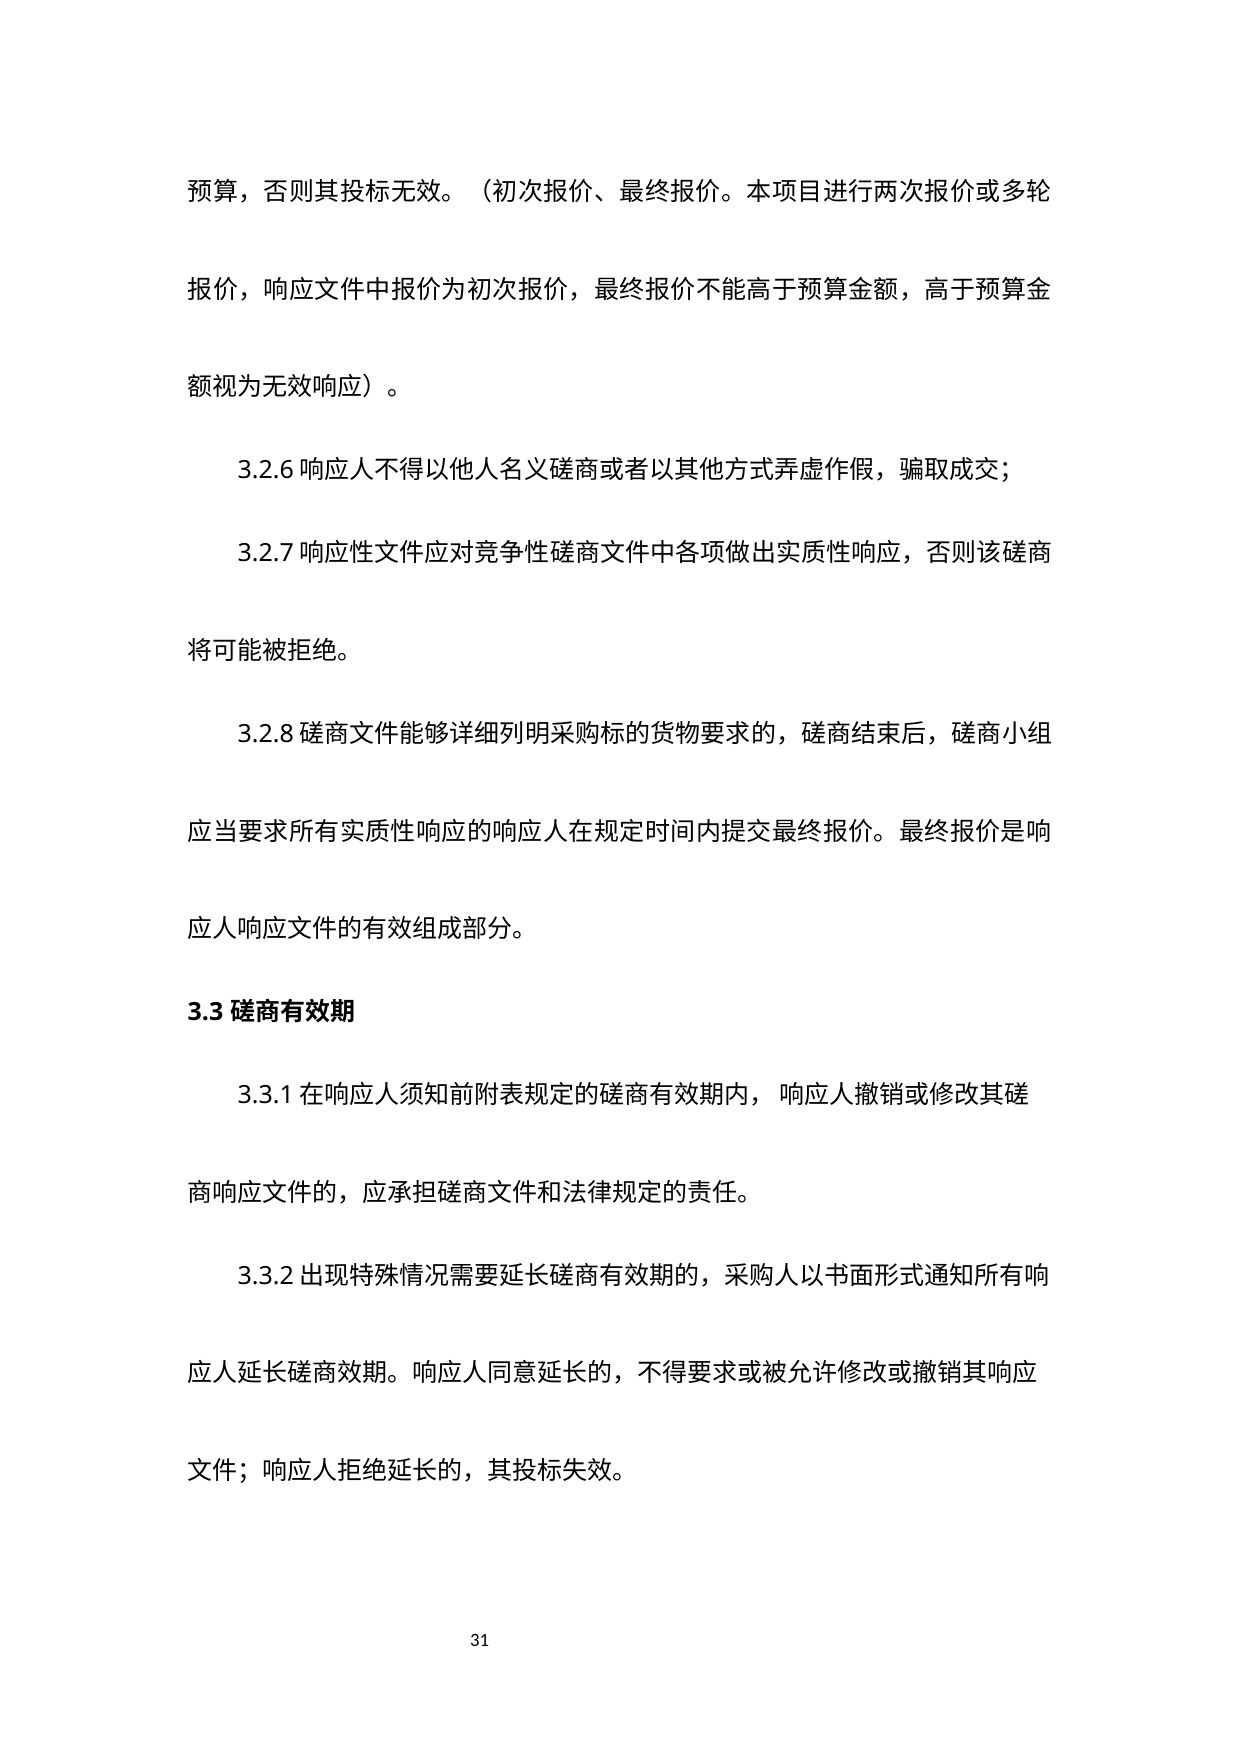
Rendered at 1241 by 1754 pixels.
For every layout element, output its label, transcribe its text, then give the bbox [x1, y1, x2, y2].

text 3.2.7响应性文件应对竞争性磋商文件中各项做出实质性响应，否则该磋商将可能被拒绝。 [187, 518, 1053, 681]
text 3.3.2出现特殊情况需要延长磋商有效期的，采购人以书面形式通知所有响应人延长磋商效期。响应人同意延长的，不得要求或被允许修改或撤销其响应文件；响应人拒绝延长的，其投标失效。 [187, 1241, 1053, 1501]
text 3.3.1在响应人须知前附表规定的磋商有效期内， 响应人撤销或修改其磋商响应文件的，应承担磋商文件和法律规定的责任。 [187, 1060, 1053, 1223]
text 3.2.8磋商文件能够详细列明采购标的货物要求的，磋商结束后，磋商小组应当要求所有实质性响应的响应人在规定时间内提交最终报价。最终报价是响应人响应文件的有效组成部分。 [187, 699, 1053, 959]
text 3.2.6响应人不得以他人名义磋商或者以其他方式弄虚作假，骗取成交； [187, 435, 1053, 500]
text 3.3 磋商有效期 [187, 977, 1053, 1042]
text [187, 157, 1053, 417]
